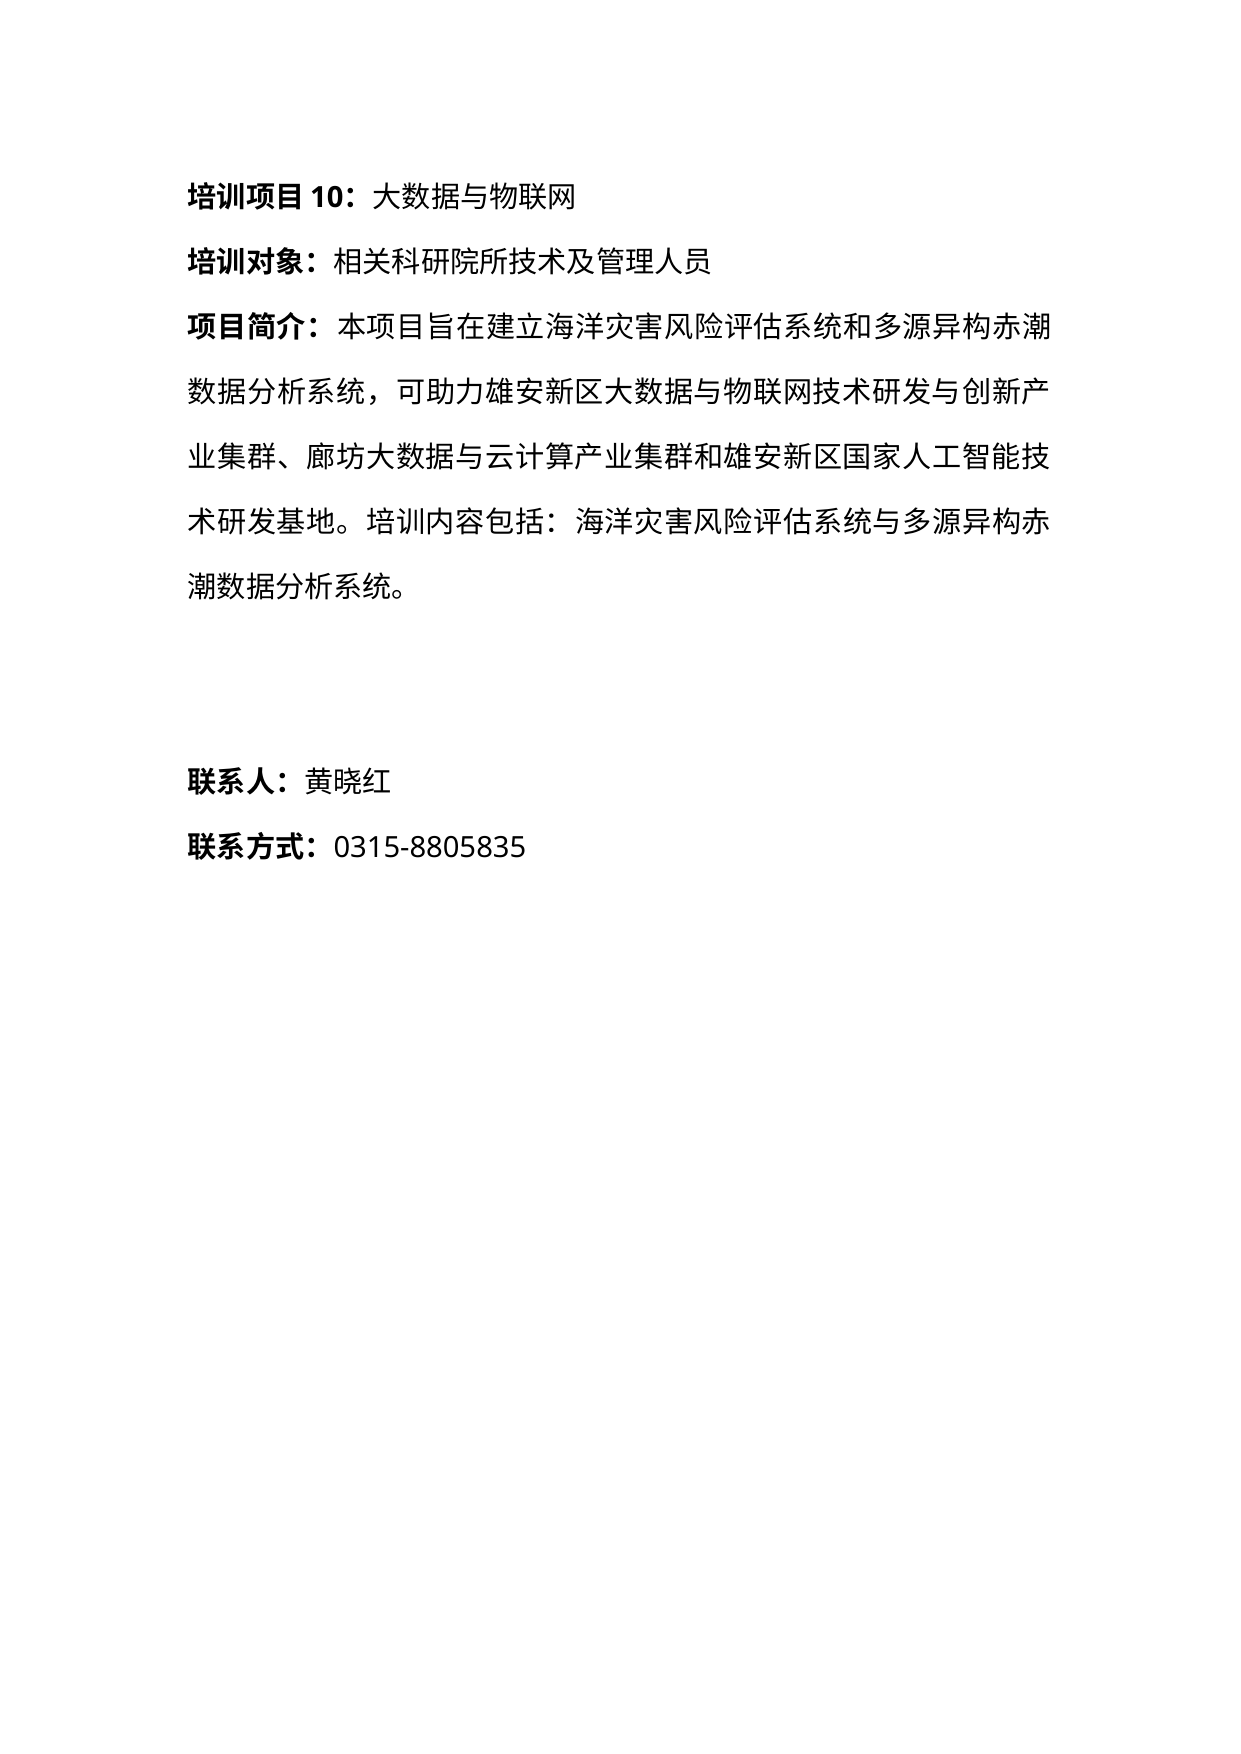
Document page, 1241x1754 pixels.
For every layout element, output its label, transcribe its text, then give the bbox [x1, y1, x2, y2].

text 项目简介：本项目旨在建立海洋灾害风险评估系统和多源异构赤潮数据分析系统，可助力雄安新区大数据与物联网技术研发与创新产业集群、廊坊大数据与云计算产业集群和雄安新区国家人工智能技术研发基地。培训内容包括：海洋灾害风险评估系统与多源异构赤潮数据分析系统。 [187, 292, 1053, 617]
text 联系人：黄晓红 [187, 747, 1053, 812]
text 联系方式：0315-8805835 [187, 812, 1053, 877]
text 培训项目10：大数据与物联网 [187, 162, 1053, 227]
text 培训对象：相关科研院所技术及管理人员 [187, 227, 1053, 292]
